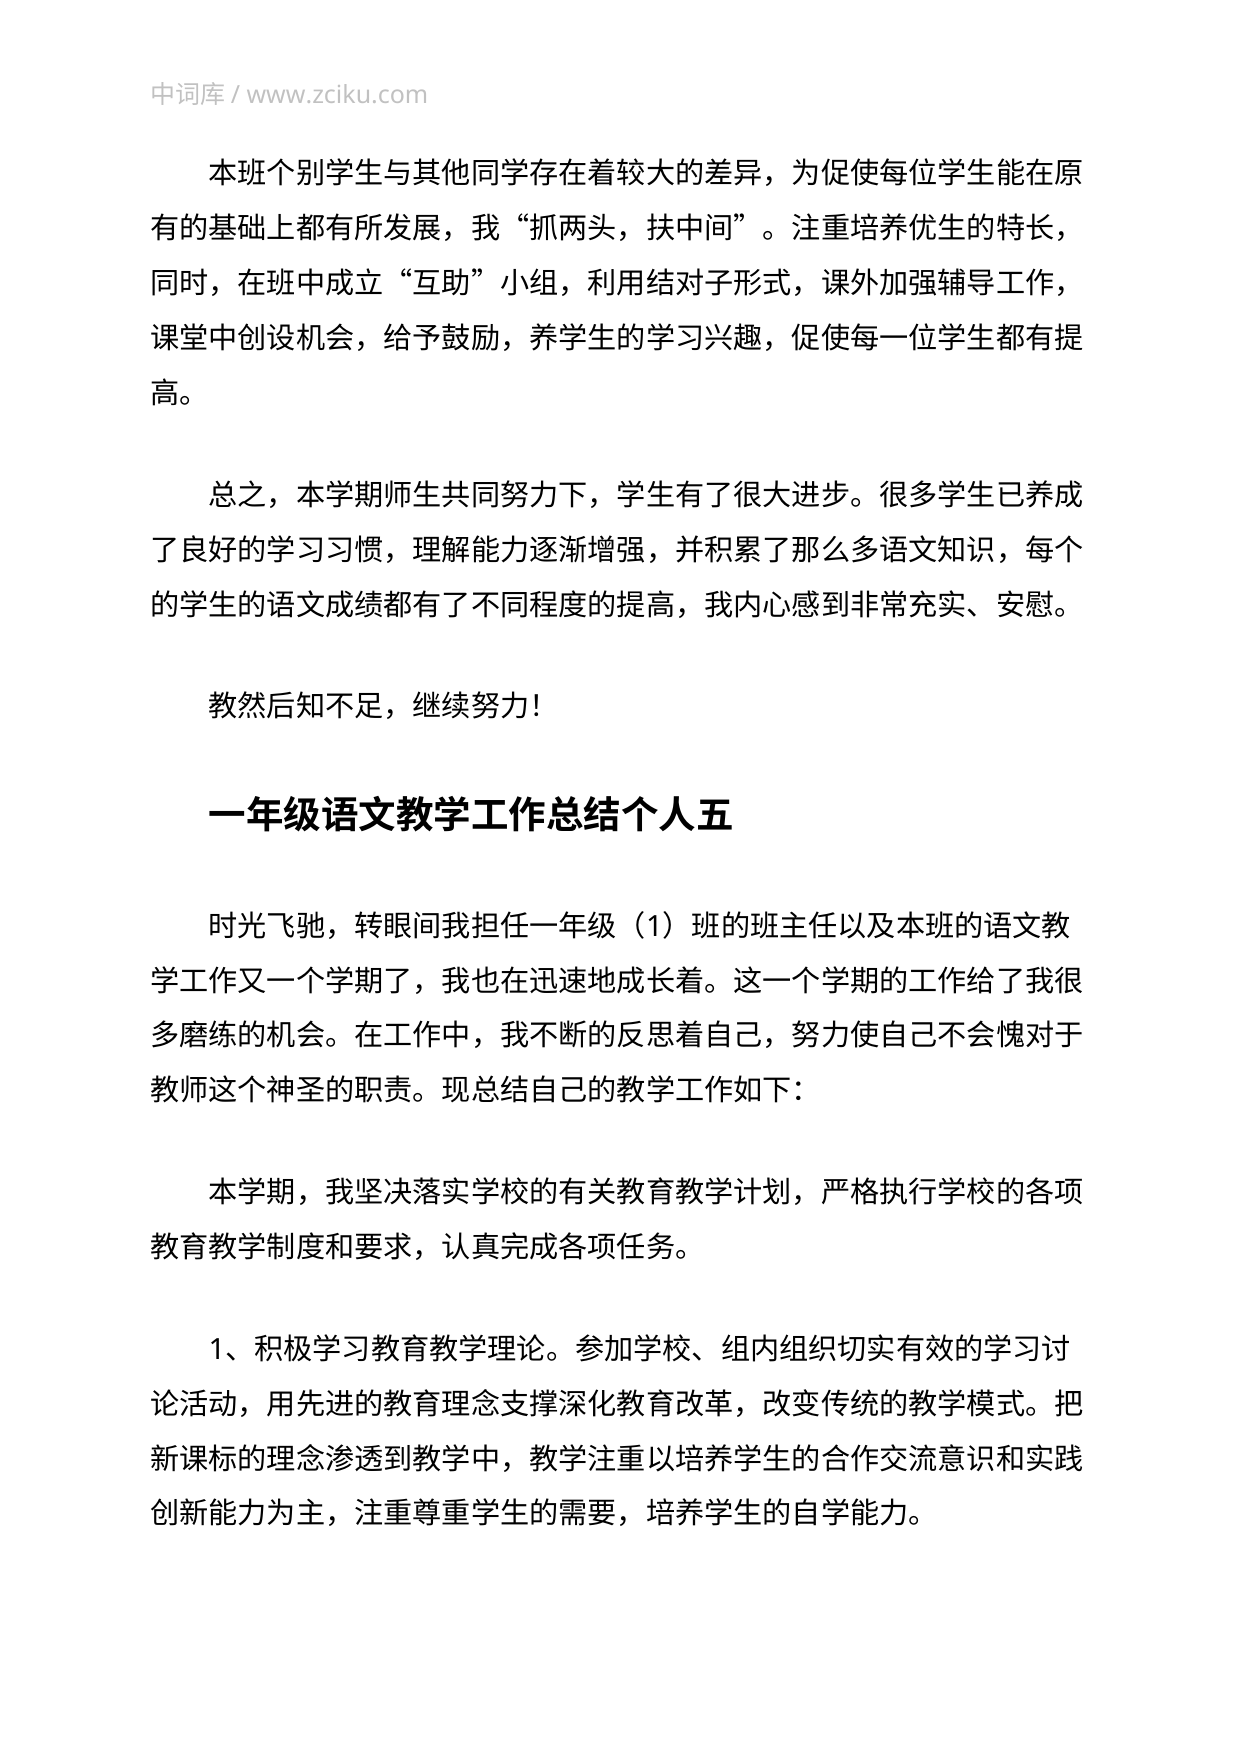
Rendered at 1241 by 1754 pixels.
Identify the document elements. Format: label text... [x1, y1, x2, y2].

text 总之，本学期师生共同努力下，学生有了很大进步。很多学生已养成了良好的学习习惯，理解能力逐渐增强，并积累了那么多语文知识，每个的学生的语文成绩都有了不同程度的提高，我内心感到非常充实、安慰。 [150, 471, 1090, 623]
text 时光飞驰，转眼间我担任一年级（1）班的班主任以及本班的语文教学工作又一个学期了，我也在迅速地成长着。这一个学期的工作给了我很多磨练的机会。在工作中，我不断的反思着自己，努力使自己不会愧对于教师这个神圣的职责。现总结自己的教学工作如下： [150, 902, 1090, 1109]
text 教然后知不足，继续努力！ [150, 683, 1090, 725]
text 本班个别学生与其他同学存在着较大的差异，为促使每位学生能在原有的基础上都有所发展，我“抓两头，扶中间”。注重培养优生的特长，同时，在班中成立“互助”小组，利用结对子形式，课外加强辅导工作，课堂中创设机会，给予鼓励，养学生的学习兴趣，促使每一位学生都有提高。 [150, 150, 1090, 412]
text 一年级语文教学工作总结个人五 [150, 785, 1090, 839]
text 1、积极学习教育教学理论。参加学校、组内组织切实有效的学习讨论活动，用先进的教育理念支撑深化教育改革，改变传统的教学模式。把新课标的理念渗透到教学中，教学注重以培养学生的合作交流意识和实践创新能力为主，注重尊重学生的需要，培养学生的自学能力。 [150, 1325, 1090, 1532]
text 本学期，我坚决落实学校的有关教育教学计划，严格执行学校的各项教育教学制度和要求，认真完成各项任务。 [150, 1169, 1090, 1266]
